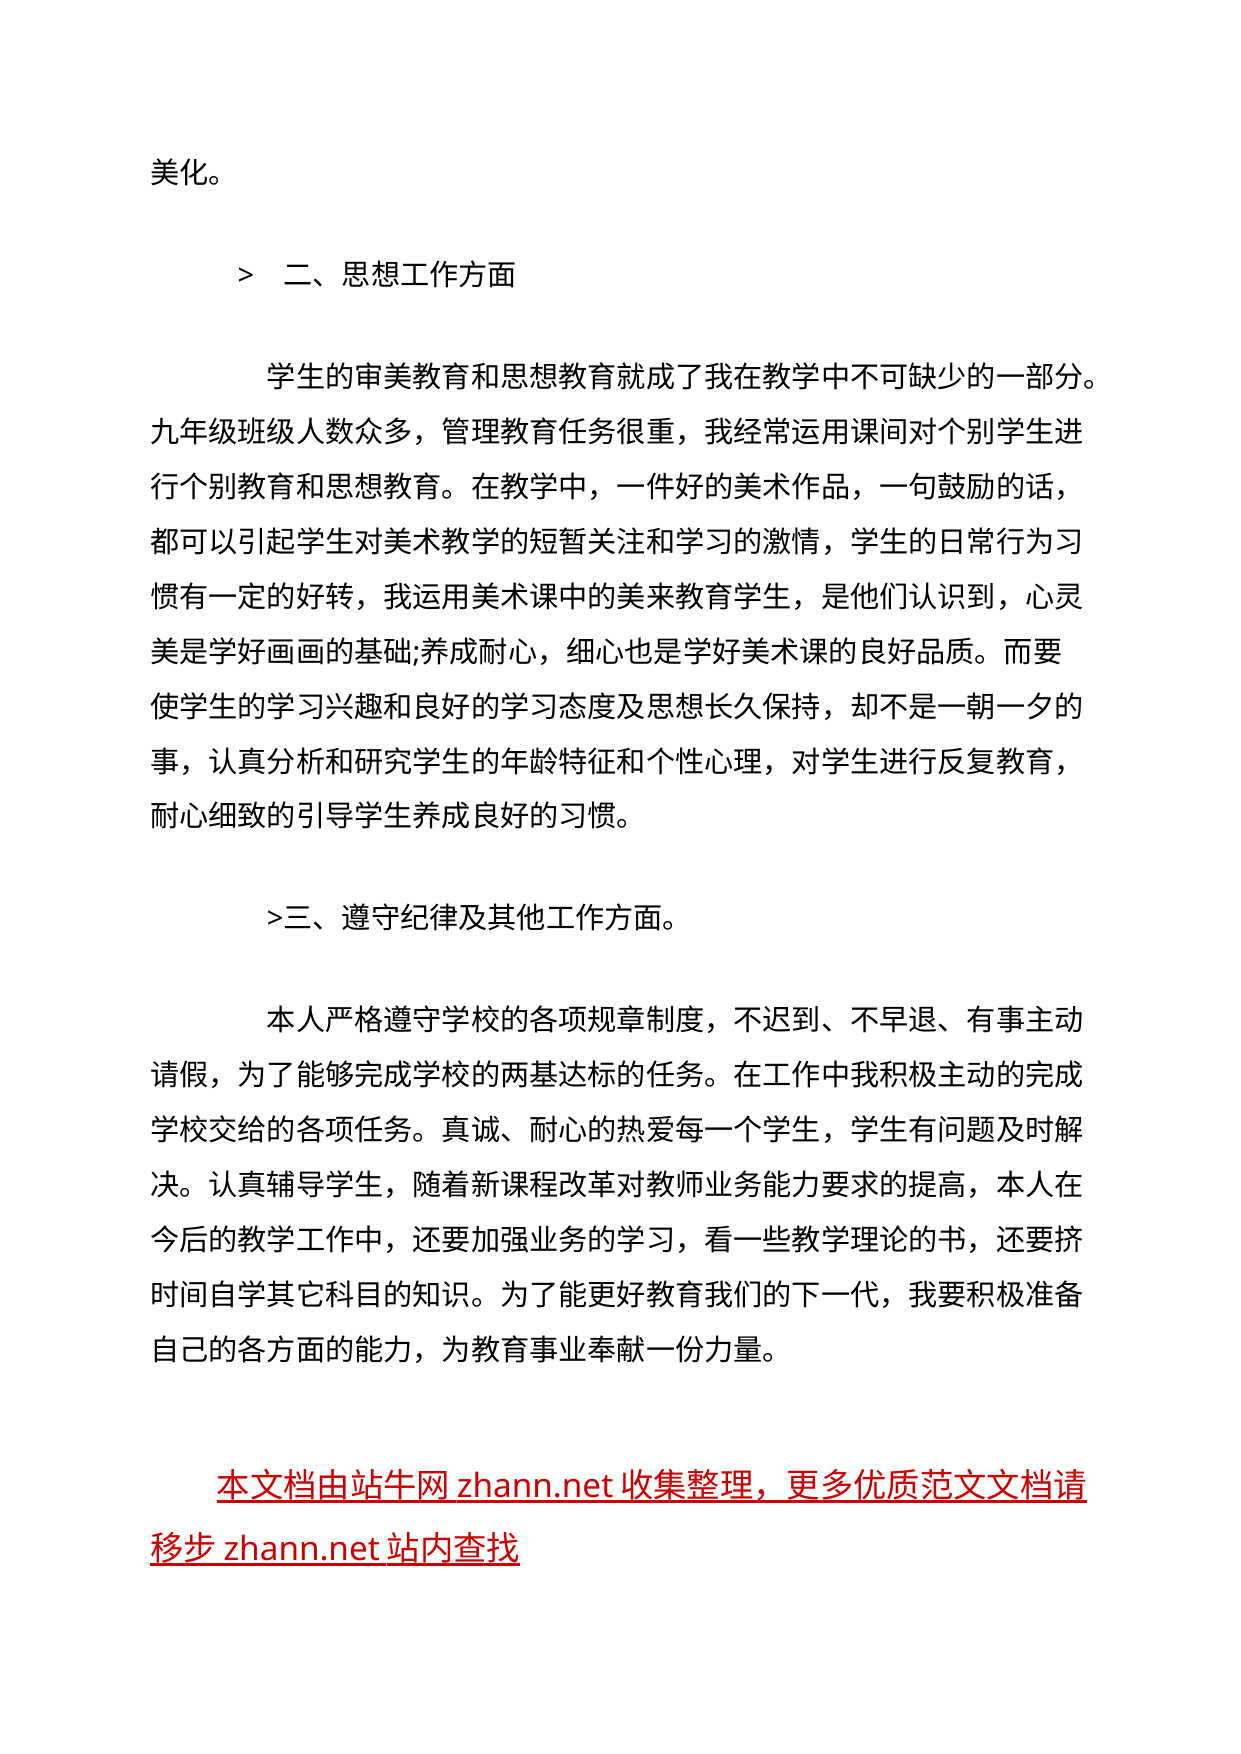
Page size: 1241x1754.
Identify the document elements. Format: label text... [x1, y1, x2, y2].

text >三、遵守纪律及其他工作方面。 [150, 895, 1090, 937]
text > 二、思想工作方面 [150, 252, 1090, 294]
text 学生的审美教育和思想教育就成了我在教学中不可缺少的一部分。九年级班级人数众多，管理教育任务很重，我经常运用课间对个别学生进行个别教育和思想教育。在教学中，一件好的美术作品，一句鼓励的话，都可以引起学生对美术教学的短暂关注和学习的激情，学生的日常行为习惯有一定的好转，我运用美术课中的美来教育学生，是他们认识到，心灵美是学好画画的基础;养成耐心，细心也是学好美术课的良好品质。而要使学生的学习兴趣和良好的学习态度及思想长久保持，却不是一朝一夕的事，认真分析和研究学生的年龄特征和个性心理，对学生进行反复教育，耐心细致的引导学生养成良好的习惯。 [150, 354, 1090, 835]
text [150, 150, 1090, 192]
text 本人严格遵守学校的各项规章制度，不迟到、不早退、有事主动请假，为了能够完成学校的两基达标的任务。在工作中我积极主动的完成学校交给的各项任务。真诚、耐心的热爱每一个学生，学生有问题及时解决。认真辅导学生，随着新课程改革对教师业务能力要求的提高，本人在今后的教学工作中，还要加强业务的学习，看一些教学理论的书，还要挤时间自学其它科目的知识。为了能更好教育我们的下一代，我要积极准备自己的各方面的能力，为教育事业奉献一份力量。 [150, 997, 1090, 1368]
text 本文档由站牛网zhann.net收集整理，更多优质范文文档请移步zhann.net站内查找 [150, 1459, 1090, 1570]
